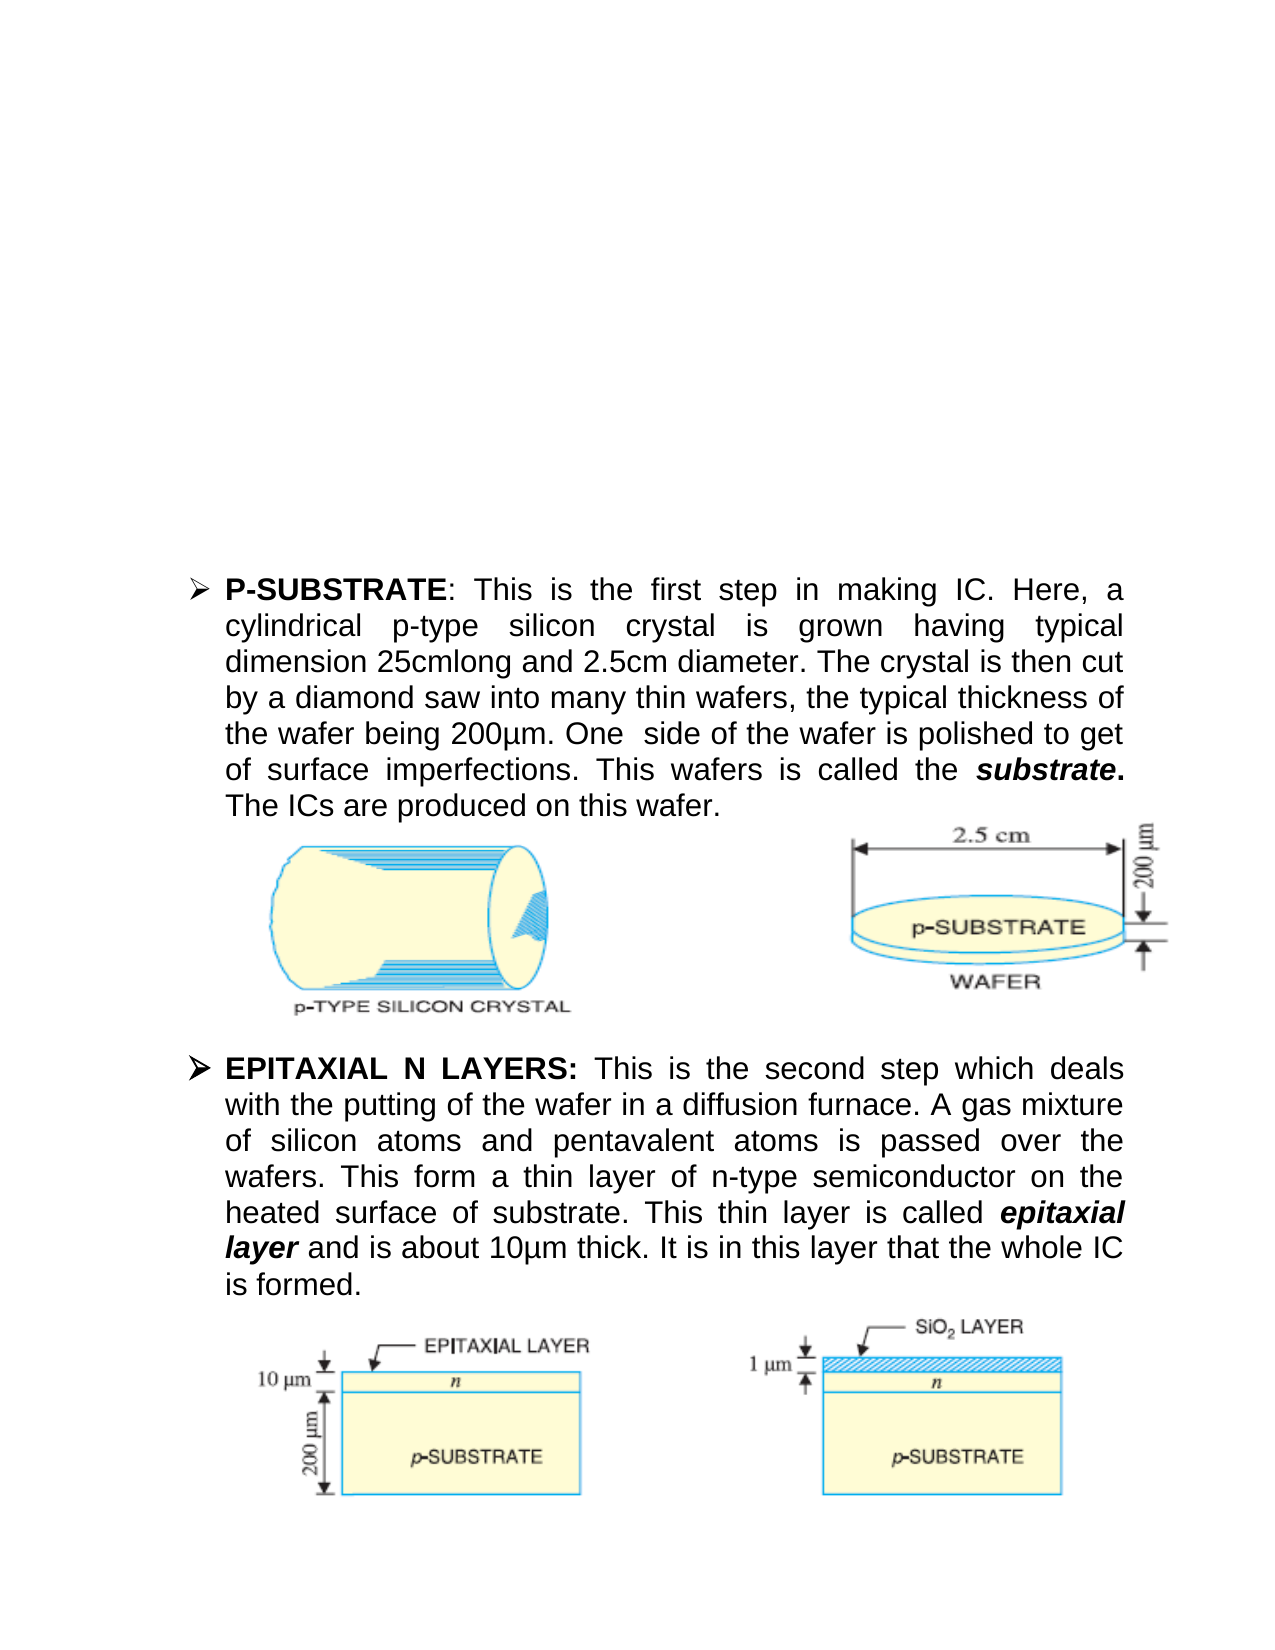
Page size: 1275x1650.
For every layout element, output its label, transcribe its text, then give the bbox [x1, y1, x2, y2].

list EPITAXIAL N LAYERS: This is the second step which deals with the putting of the wafer in a diffusion furnace. A gas mixture of silicon atoms and pentavalent atoms is passed over the wafers. This form a thin layer of n-type semiconductor on the heated surface of substrate. This thin layer is called epitaxial layer and is about 10µm thick. It is in this layer that the whole IC is formed. [187, 1050, 1125, 1301]
list P-SUBSTRATE: This is the first step in making IC. Here, a cylindrical p-type silicon crystal is grown having typical dimension 25cmlong and 2.5cm diameter. The crystal is then cut by a diamond saw into many thin wafers, the typical thickness of the wafer being 200µm. One side of the wafer is polished to get of surface imperfections. This wafers is called the substrate. The ICs are produced on this wafer. [187, 571, 1125, 823]
picture [740, 813, 1212, 1012]
